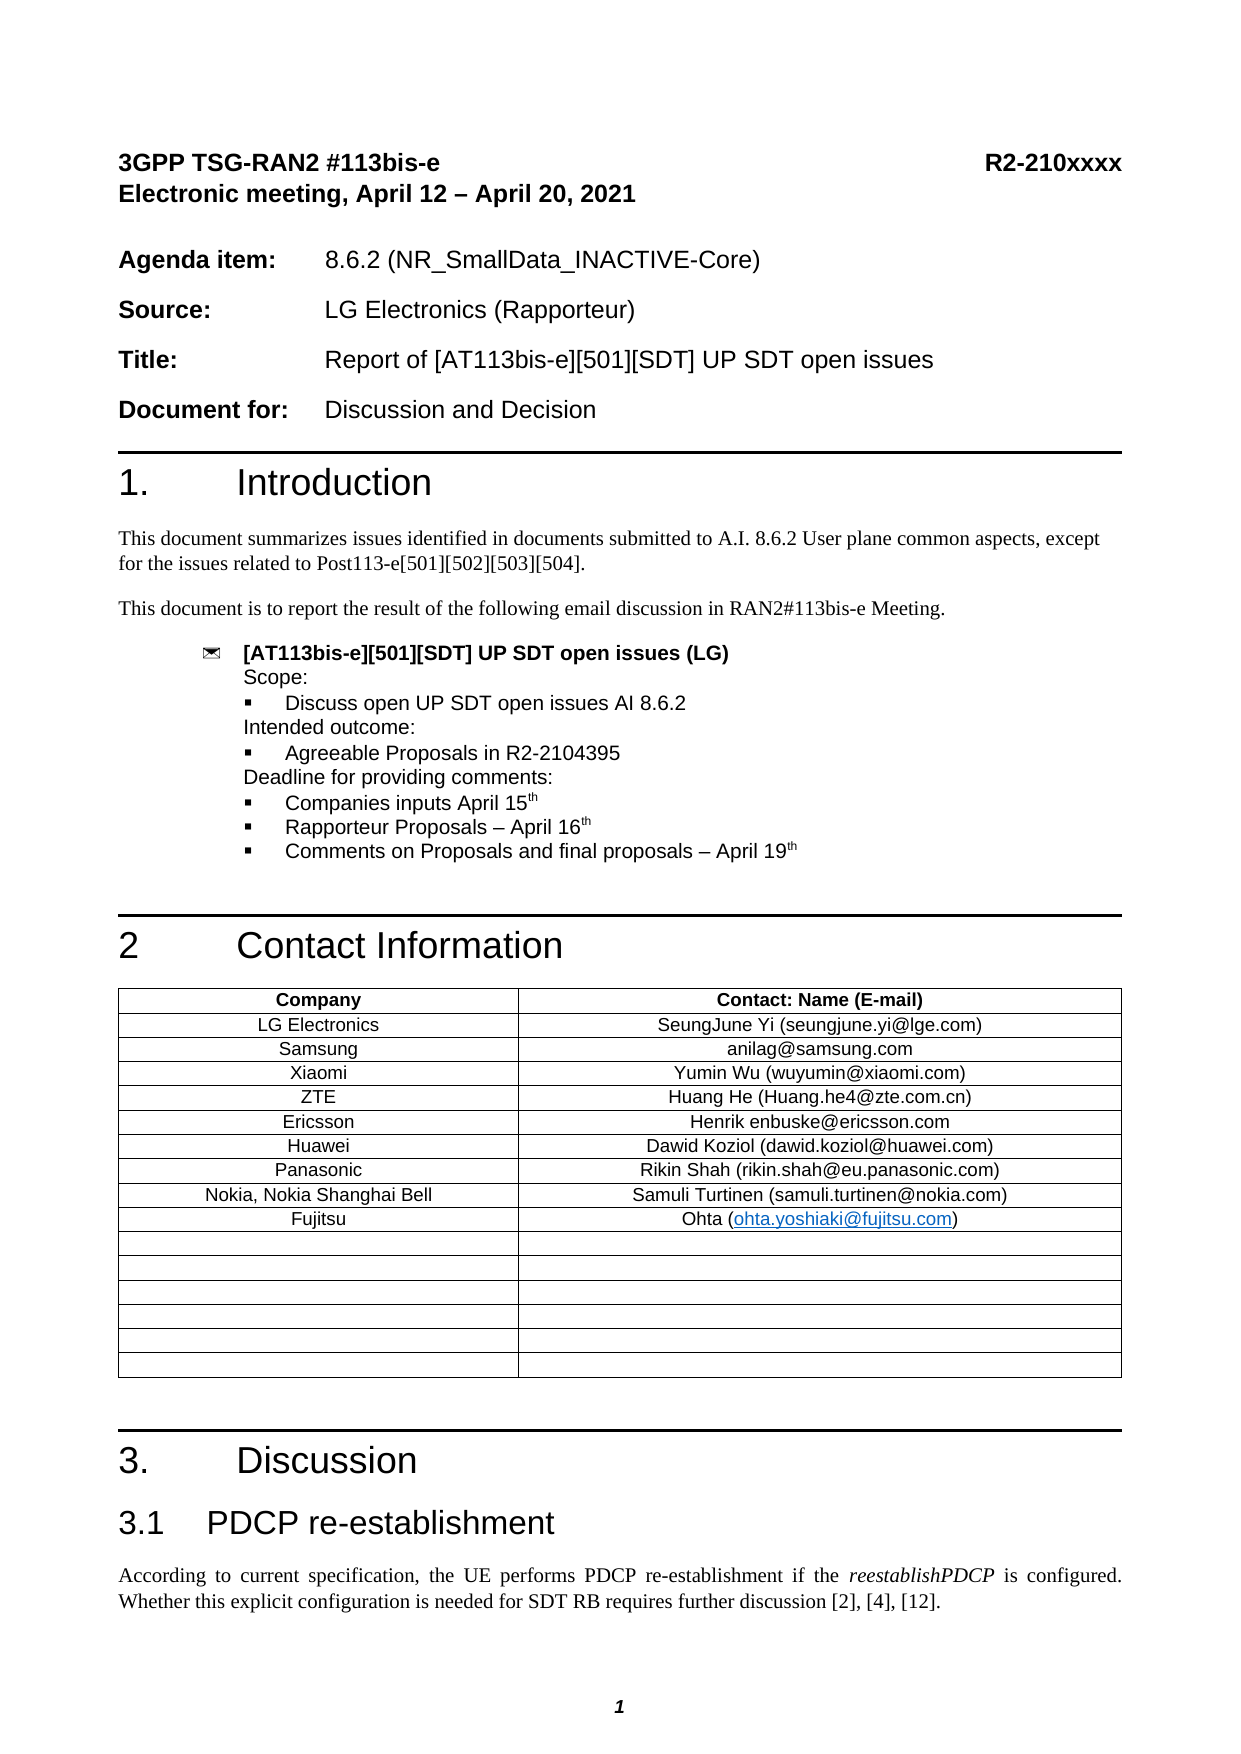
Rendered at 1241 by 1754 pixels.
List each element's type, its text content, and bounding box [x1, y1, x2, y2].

text Source: LG Electronics (Rapporteur) [118, 295, 1122, 324]
table_cell Huang He (Huang.he4@zte.com.cn) [519, 1086, 1121, 1109]
table_cell Ohta (ohta.yoshiaki@fujitsu.com) [519, 1208, 1121, 1231]
table_cell [519, 1256, 1121, 1279]
table_cell Samuli Turtinen (samuli.turtinen@nokia.com) [519, 1184, 1121, 1207]
table_cell Yumin Wu (wuyumin@xiaomi.com) [519, 1062, 1121, 1085]
table_cell Ericsson [119, 1111, 518, 1134]
text Scope: [243, 665, 1122, 689]
table_cell [119, 1329, 518, 1352]
table_cell [119, 1353, 518, 1377]
subtitle 3.1 PDCP re-establishment [118, 1503, 1122, 1542]
text This document summarizes issues identified in documents submitted to A.I. 8.6.2 User plane common aspects, except for the issues related to Post113-e[501][502][503][504]. [118, 525, 1122, 575]
list Companies inputs April 15th [243, 790, 1122, 814]
table_cell [119, 1305, 518, 1328]
table_cell [519, 1305, 1121, 1328]
text Electronic meeting, April 12 – April 20, 2021 [118, 178, 1122, 207]
text Intended outcome: [243, 715, 1122, 739]
text Agenda item: 8.6.2 (NR_SmallData_INACTIVE-Core) [118, 245, 1122, 274]
list Agreeable Proposals in R2-2104395 [243, 741, 1122, 764]
table_cell Xiaomi [119, 1062, 518, 1085]
subtitle 3. Discussion [118, 1432, 1122, 1481]
text Deadline for providing comments: [243, 764, 1122, 788]
table_cell [119, 1281, 518, 1304]
table_cell anilag@samsung.com [519, 1038, 1121, 1061]
table_cell [119, 1232, 518, 1255]
text According to current specification, the UE performs PDCP re-establishment if the reestablishPDCP is configured. Whether this explicit configuration is needed for SDT RB requires further discussion [2], [4], [12]. [118, 1563, 1122, 1613]
table_cell Panasonic [119, 1159, 518, 1182]
table_cell LG Electronics [119, 1014, 518, 1037]
table_cell Henrik enbuske@ericsson.com [519, 1111, 1121, 1134]
table_cell Nokia, Nokia Shanghai Bell [119, 1184, 518, 1207]
table_cell Fujitsu [119, 1208, 518, 1231]
table_header Contact: Name (E-mail) [519, 989, 1121, 1012]
list Discuss open UP SDT open issues AI 8.6.2 [243, 691, 1122, 715]
text Title: Report of [AT113bis-e][501][SDT] UP SDT open issues [118, 345, 1122, 374]
table_cell Rikin Shah (rikin.shah@eu.panasonic.com) [519, 1159, 1121, 1182]
table_cell Huawei [119, 1135, 518, 1158]
text Document for: Discussion and Decision [118, 395, 1122, 423]
text 3GPP TSG-RAN2 #113bis-e R2-210xxxx [118, 147, 1122, 176]
table_cell ZTE [119, 1086, 518, 1109]
table_header Company [119, 989, 518, 1012]
list Rapporteur Proposals – April 16th [243, 814, 1122, 838]
table_cell Samsung [119, 1038, 518, 1061]
table_cell Dawid Koziol (dawid.koziol@huawei.com) [519, 1135, 1121, 1158]
subtitle 1. Introduction [118, 454, 1122, 503]
table_cell [519, 1232, 1121, 1255]
list Comments on Proposals and final proposals – April 19th [243, 838, 1122, 863]
subtitle 2 Contact Information [118, 917, 1122, 966]
table_cell SeungJune Yi (seungjune.yi@lge.com) [519, 1014, 1121, 1037]
table_cell [519, 1329, 1121, 1352]
table_cell [519, 1353, 1121, 1377]
text This document is to report the result of the following email discussion in RAN2#113bis-e Meeting. [118, 596, 1122, 620]
table_cell [519, 1281, 1121, 1304]
table_cell [119, 1256, 518, 1279]
text [AT113bis-e][501][SDT] UP SDT open issues (LG) [201, 641, 1122, 665]
